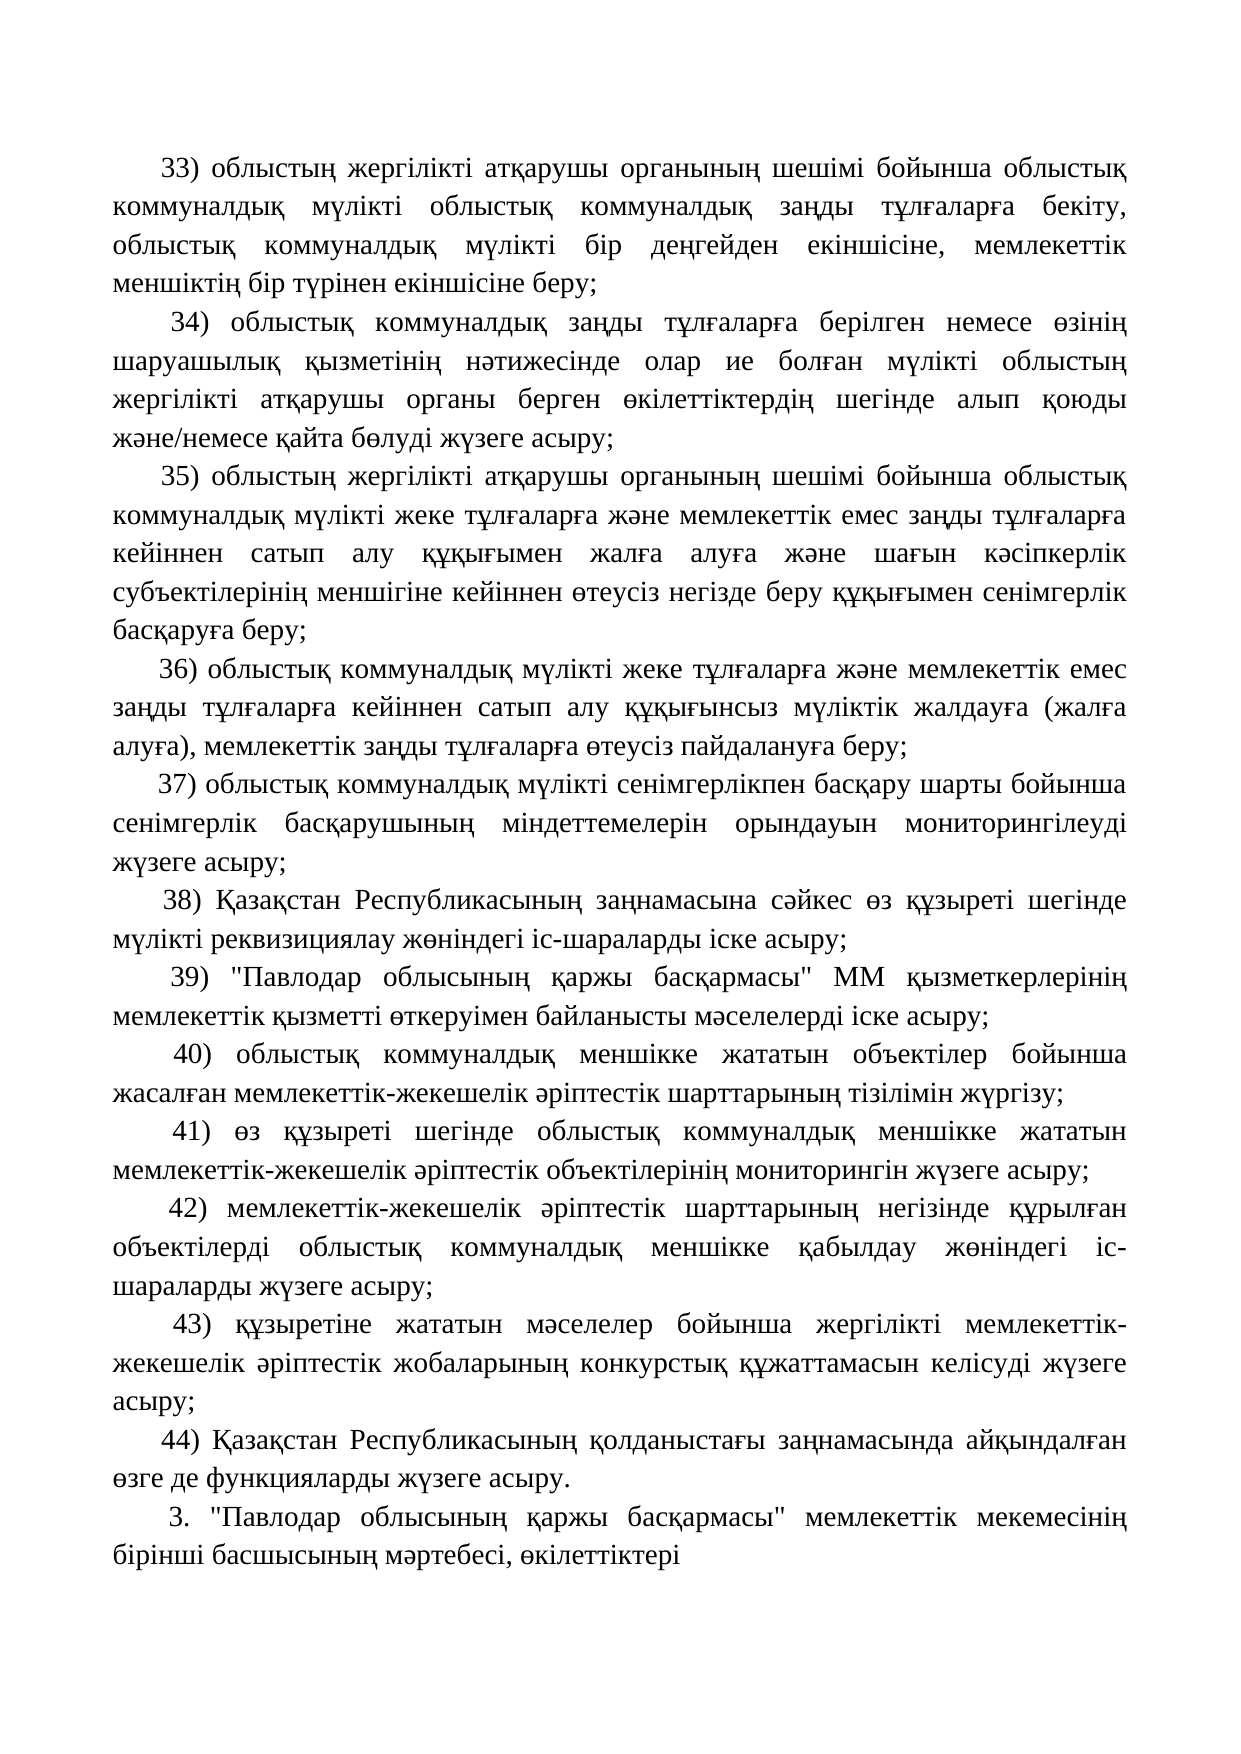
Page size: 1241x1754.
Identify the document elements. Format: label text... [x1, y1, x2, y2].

text 44) Қазақстан Республикасының қолданыстағы заңнамасында айқындалған өзге де функцияларды жүзеге асыру. [112, 1422, 1128, 1494]
text 3. "Павлодар облысының қаржы басқармасы" мемлекеттік мекемесінің бірінші басшысының мәртебесі, өкілеттіктері [112, 1499, 1128, 1571]
text 40) облыстық коммуналдық меншікке жататын объектілер бойынша жасалған мемлекеттік-жекешелік әріптестік шарттарының тізілімін жүргізу; [112, 1036, 1128, 1108]
text 34) облыстық коммуналдық заңды тұлғаларға берілген немесе өзінің шаруашылық қызметінің нәтижесінде олар ие болған мүлікті облыстың жергілікті атқарушы органы берген өкілеттіктердің шегінде алып қоюды және/немесе қайта бөлуді жүзеге асыру; [112, 304, 1128, 453]
text 38) Қазақстан Республикасының заңнамасына сәйкес өз құзыреті шегінде мүлікті реквизициялау жөніндегі іс-шараларды іске асыру; [112, 882, 1128, 954]
text 42) мемлекеттік-жекешелік әріптестік шарттарының негізінде құрылған объектілерді облыстық коммуналдық меншікке қабылдау жөніндегі іс-шараларды жүзеге асыру; [112, 1191, 1128, 1301]
text 37) облыстық коммуналдық мүлікті сенімгерлікпен басқару шарты бойынша сенімгерлік басқарушының міндеттемелерін орындауын мониторингілеуді жүзеге асыру; [112, 767, 1128, 877]
text 35) облыстың жергілікті атқарушы органының шешімі бойынша облыстық коммуналдық мүлікті жеке тұлғаларға және мемлекеттік емес заңды тұлғаларға кейіннен сатып алу құқығымен жалға алуға және шағын кәсіпкерлік субъектілерінің меншігіне кейіннен өтеусіз негізде беру құқығымен сенімгерлік басқаруға беру; [112, 458, 1128, 646]
text 39) "Павлодар облысының қаржы басқармасы" ММ қызметкерлерінің мемлекеттік қызметті өткеруімен байланысты мәселелерді іске асыру; [112, 959, 1128, 1031]
text 41) өз құзыреті шегінде облыстық коммуналдық меншікке жататын мемлекеттік-жекешелік әріптестік объектілерінің мониторингін жүзеге асыру; [112, 1113, 1128, 1186]
text 33) облыстың жергілікті атқарушы органының шешімі бойынша облыстық коммуналдық мүлікті облыстық коммуналдық заңды тұлғаларға бекіту, облыстық коммуналдық мүлікті бір деңгейден екіншісіне, мемлекеттік меншіктің бір түрінен екіншісіне беру; [112, 150, 1128, 299]
text 43) құзыретіне жататын мәселелер бойынша жергілікті мемлекеттік-жекешелік әріптестік жобаларының конкурстық құжаттамасын келісуді жүзеге асыру; [112, 1306, 1128, 1417]
text 36) облыстық коммуналдық мүлікті жеке тұлғаларға және мемлекеттік емес заңды тұлғаларға кейіннен сатып алу құқығынсыз мүліктік жалдауға (жалға алуға), мемлекеттік заңды тұлғаларға өтеусіз пайдалануға беру; [112, 651, 1128, 762]
